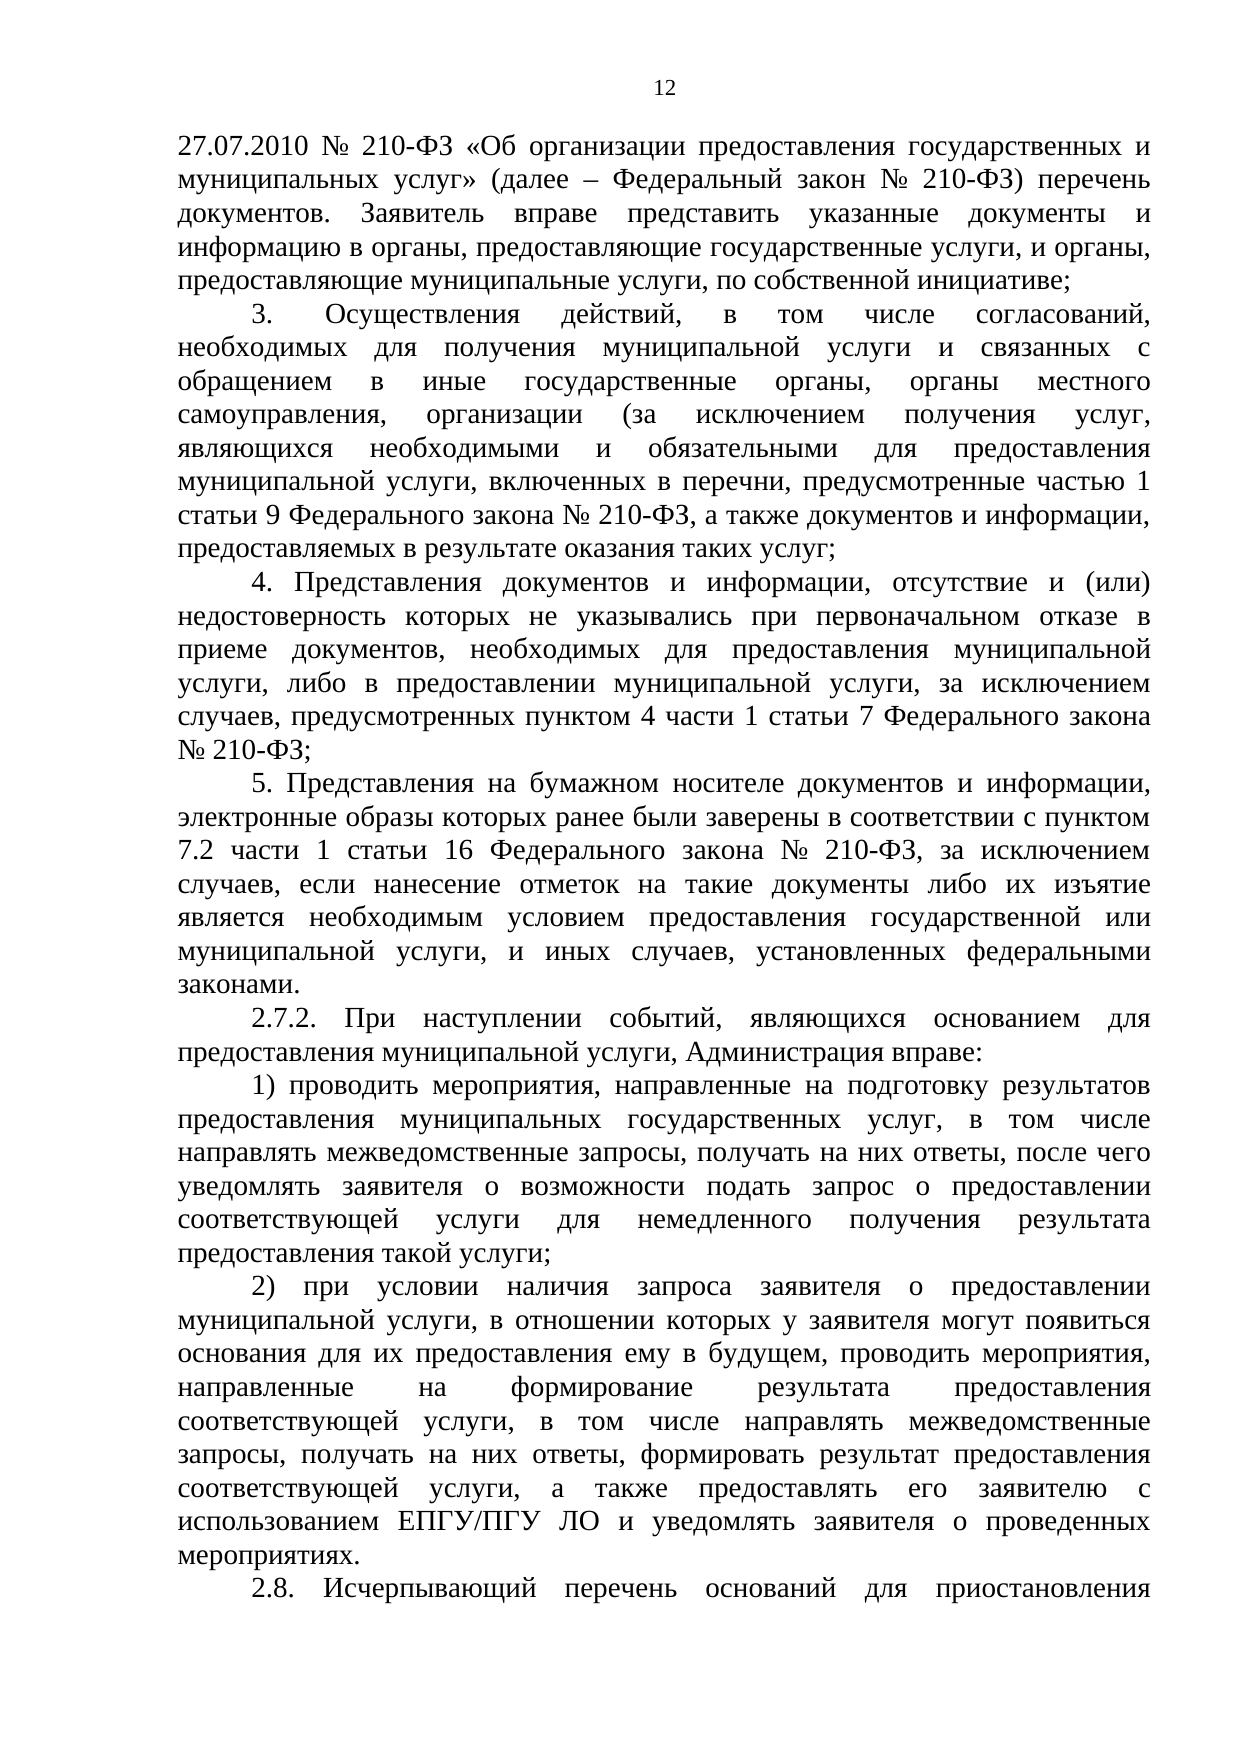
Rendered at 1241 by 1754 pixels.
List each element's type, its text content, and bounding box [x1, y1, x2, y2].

text 2.7.2. При наступлении событий, являющихся основанием для предоставления муниципальной услуги, Администрация вправе: [177, 1000, 1152, 1067]
text 4. Представления документов и информации, отсутствие и (или) недостоверность которых не указывались при первоначальном отказе в приеме документов, необходимых для предоставления муниципальной услуги, либо в предоставлении муниципальной услуги, за исключением случаев, предусмотренных пунктом 4 части 1 статьи 7 Федерального закона № 210-ФЗ; [177, 564, 1152, 765]
text 1) проводить мероприятия, направленные на подготовку результатов предоставления муниципальных государственных услуг, в том числе направлять межведомственные запросы, получать на них ответы, после чего уведомлять заявителя о возможности подать запрос о предоставлении соответствующей услуги для немедленного получения результата предоставления такой услуги; [177, 1067, 1152, 1268]
text 3. Осуществления действий, в том числе согласований, необходимых для получения муниципальной услуги и связанных с обращением в иные государственные органы, органы местного самоуправления, организации (за исключением получения услуг, являющихся необходимыми и обязательными для предоставления муниципальной услуги, включенных в перечни, предусмотренные частью 1 статьи 9 Федерального закона № 210-ФЗ, а также документов и информации, предоставляемых в результате оказания таких услуг; [177, 296, 1152, 564]
text 2) при условии наличия запроса заявителя о предоставлении муниципальной услуги, в отношении которых у заявителя могут появиться основания для их предоставления ему в будущем, проводить мероприятия, направленные на формирование результата предоставления соответствующей услуги, в том числе направлять межведомственные запросы, получать на них ответы, формировать результат предоставления соответствующей услуги, а также предоставлять его заявителю с использованием ЕПГУ/ПГУ ЛО и уведомлять заявителя о проведенных мероприятиях. [177, 1268, 1152, 1570]
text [177, 1570, 1152, 1604]
text 5. Представления на бумажном носителе документов и информации, электронные образы которых ранее были заверены в соответствии с пунктом 7.2 части 1 статьи 16 Федерального закона № 210-ФЗ, за исключением случаев, если нанесение отметок на такие документы либо их изъятие является необходимым условием предоставления государственной или муниципальной услуги, и иных случаев, установленных федеральными законами. [177, 765, 1152, 1000]
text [177, 128, 1152, 296]
